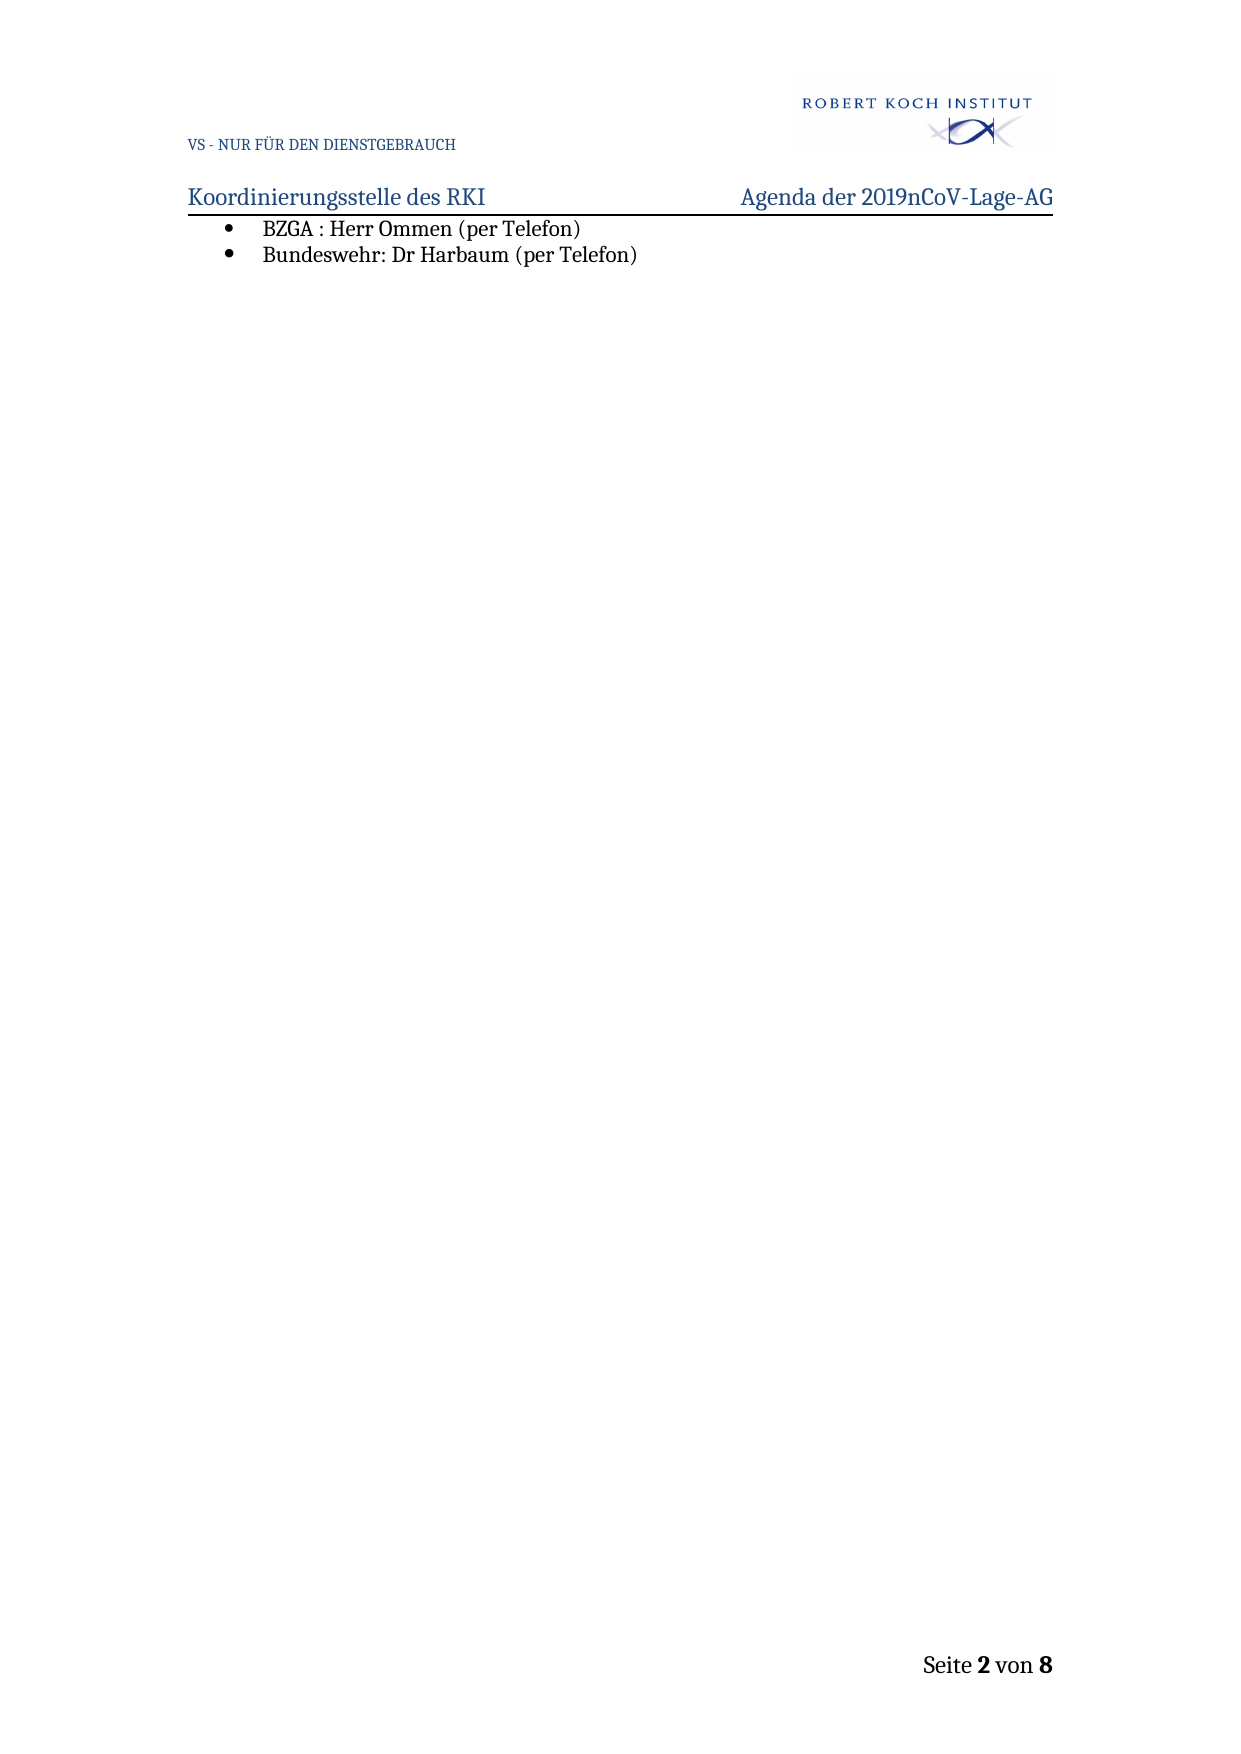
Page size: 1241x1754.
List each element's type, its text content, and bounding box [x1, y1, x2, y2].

picture [794, 73, 1053, 151]
list BZGA : Herr Ommen (per Telefon) [225, 216, 1053, 242]
list Bundeswehr: Dr Harbaum (per Telefon) [225, 242, 1053, 268]
